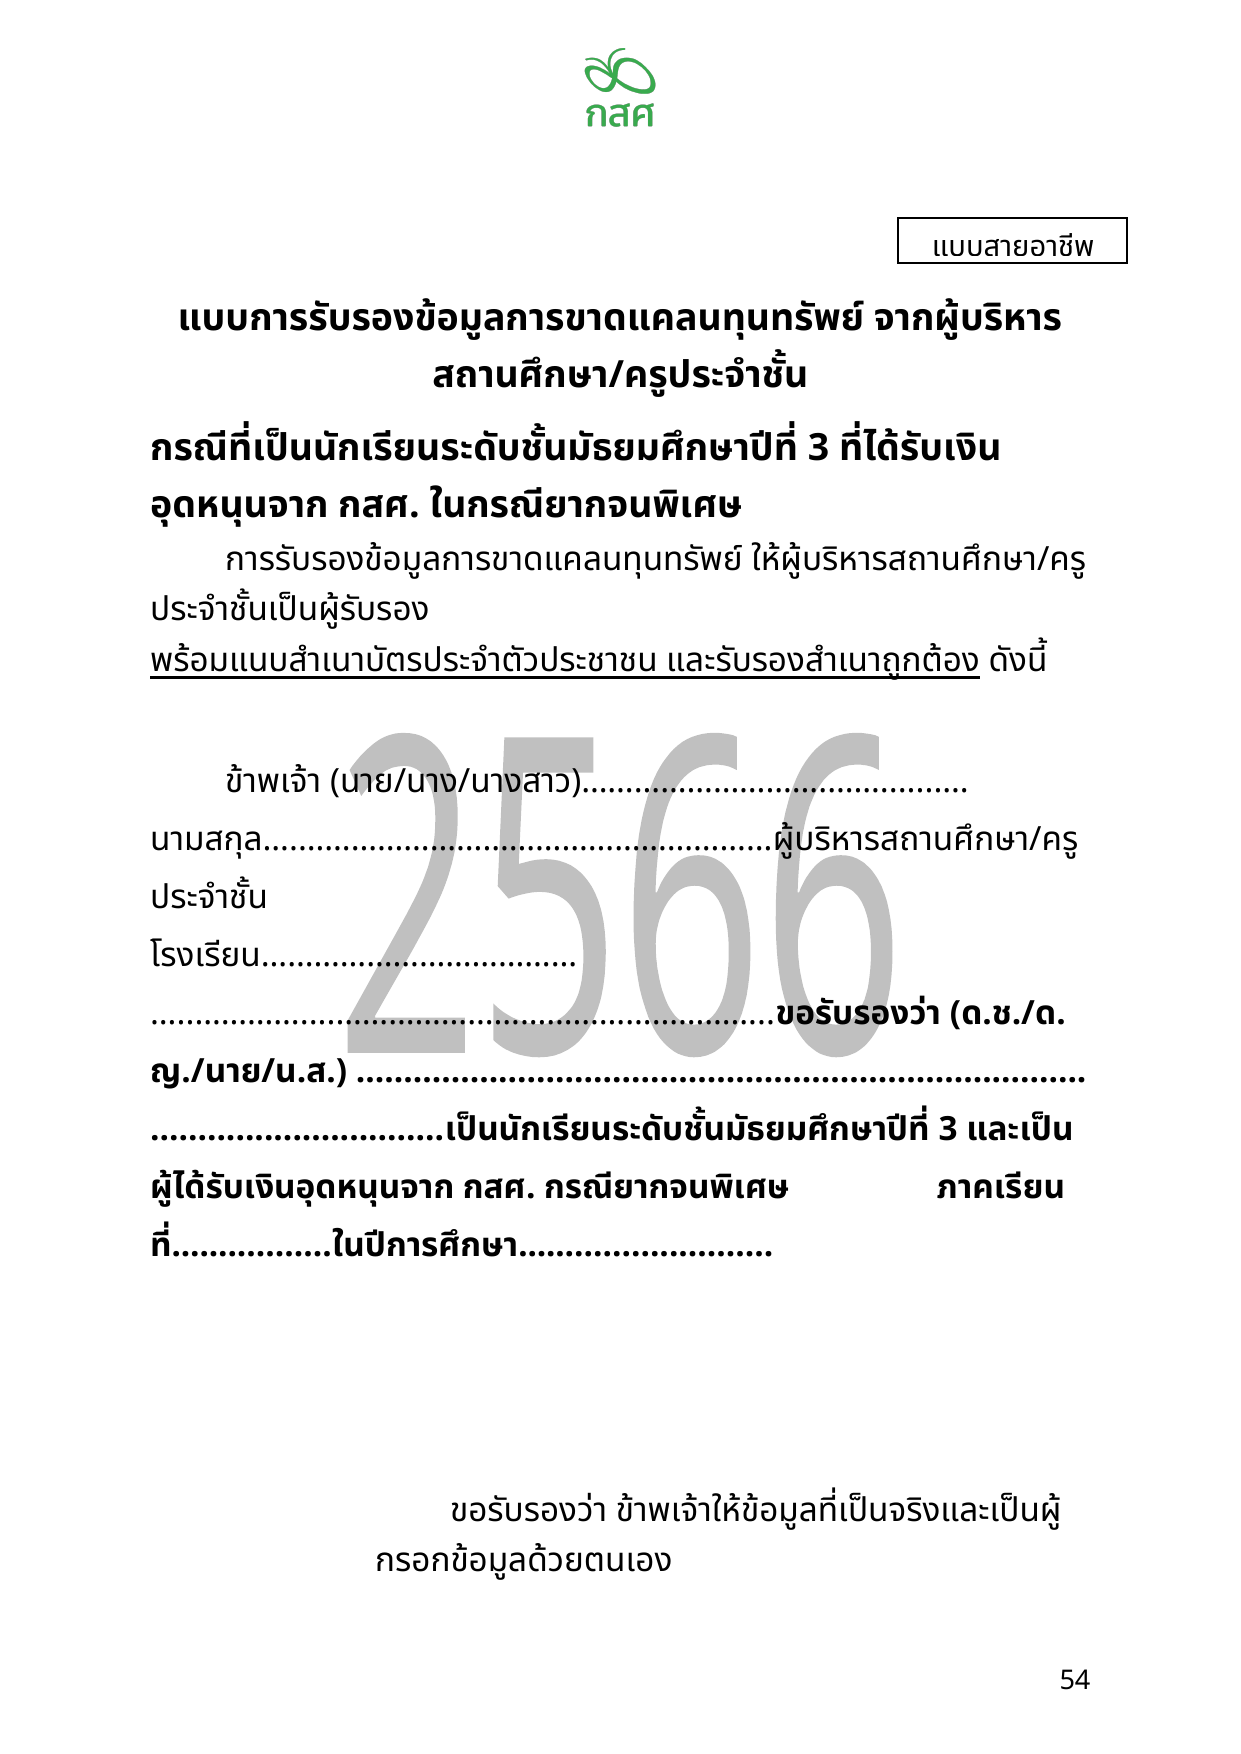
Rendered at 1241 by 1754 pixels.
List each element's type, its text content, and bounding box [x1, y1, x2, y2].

text การรับรองข้อมูลการขาดแคลนทุนทรัพย์ ให้ผู้บริหารสถานศึกษา/ครูประจำชั้นเป็นผู้รับรอง พร้อมแนบสำเนาบัตรประจำตัวประชาชน และรับรองสำเนาถูกต้อง ดังนี้ [150, 534, 1090, 686]
text แบบการรับรองข้อมูลการขาดแคลนทุนทรัพย์ จากผู้บริหารสถานศึกษา/ครูประจำชั้น [150, 290, 1090, 404]
text กรณีที่เป็นนักเรียนระดับชั้นมัธยมศึกษาปีที่ 3 ที่ได้รับเงินอุดหนุนจาก กสศ. ในกรณียากจนพิเศษ [150, 421, 1090, 534]
text ข้าพเจ้า (นาย/นาง/นางสาว)……………………….…….......…นามสกุล….………………………………………………ผู้บริหารสถานศึกษา/ครูประจำชั้นโรงเรียน…………………………………..…………....…………………………………………..ขอรับรองว่า (ด.ช./ด.ญ./นาย/น.ส.) …………………………………………………………..................................……..เป็นนักเรียนระดับชั้นมัธยมศึกษาปีที่ 3 และเป็นผู้ได้รับเงินอุดหนุนจาก กสศ. กรณียากจนพิเศษ ภาคเรียนที่……..…......ในปีการศึกษา…….....…............. [150, 756, 1090, 1272]
text ขอรับรองว่า ข้าพเจ้าให้ข้อมูลที่เป็นจริงและเป็นผู้กรอกข้อมูลด้วยตนเอง [375, 1486, 1090, 1587]
picture [556, 30, 684, 155]
